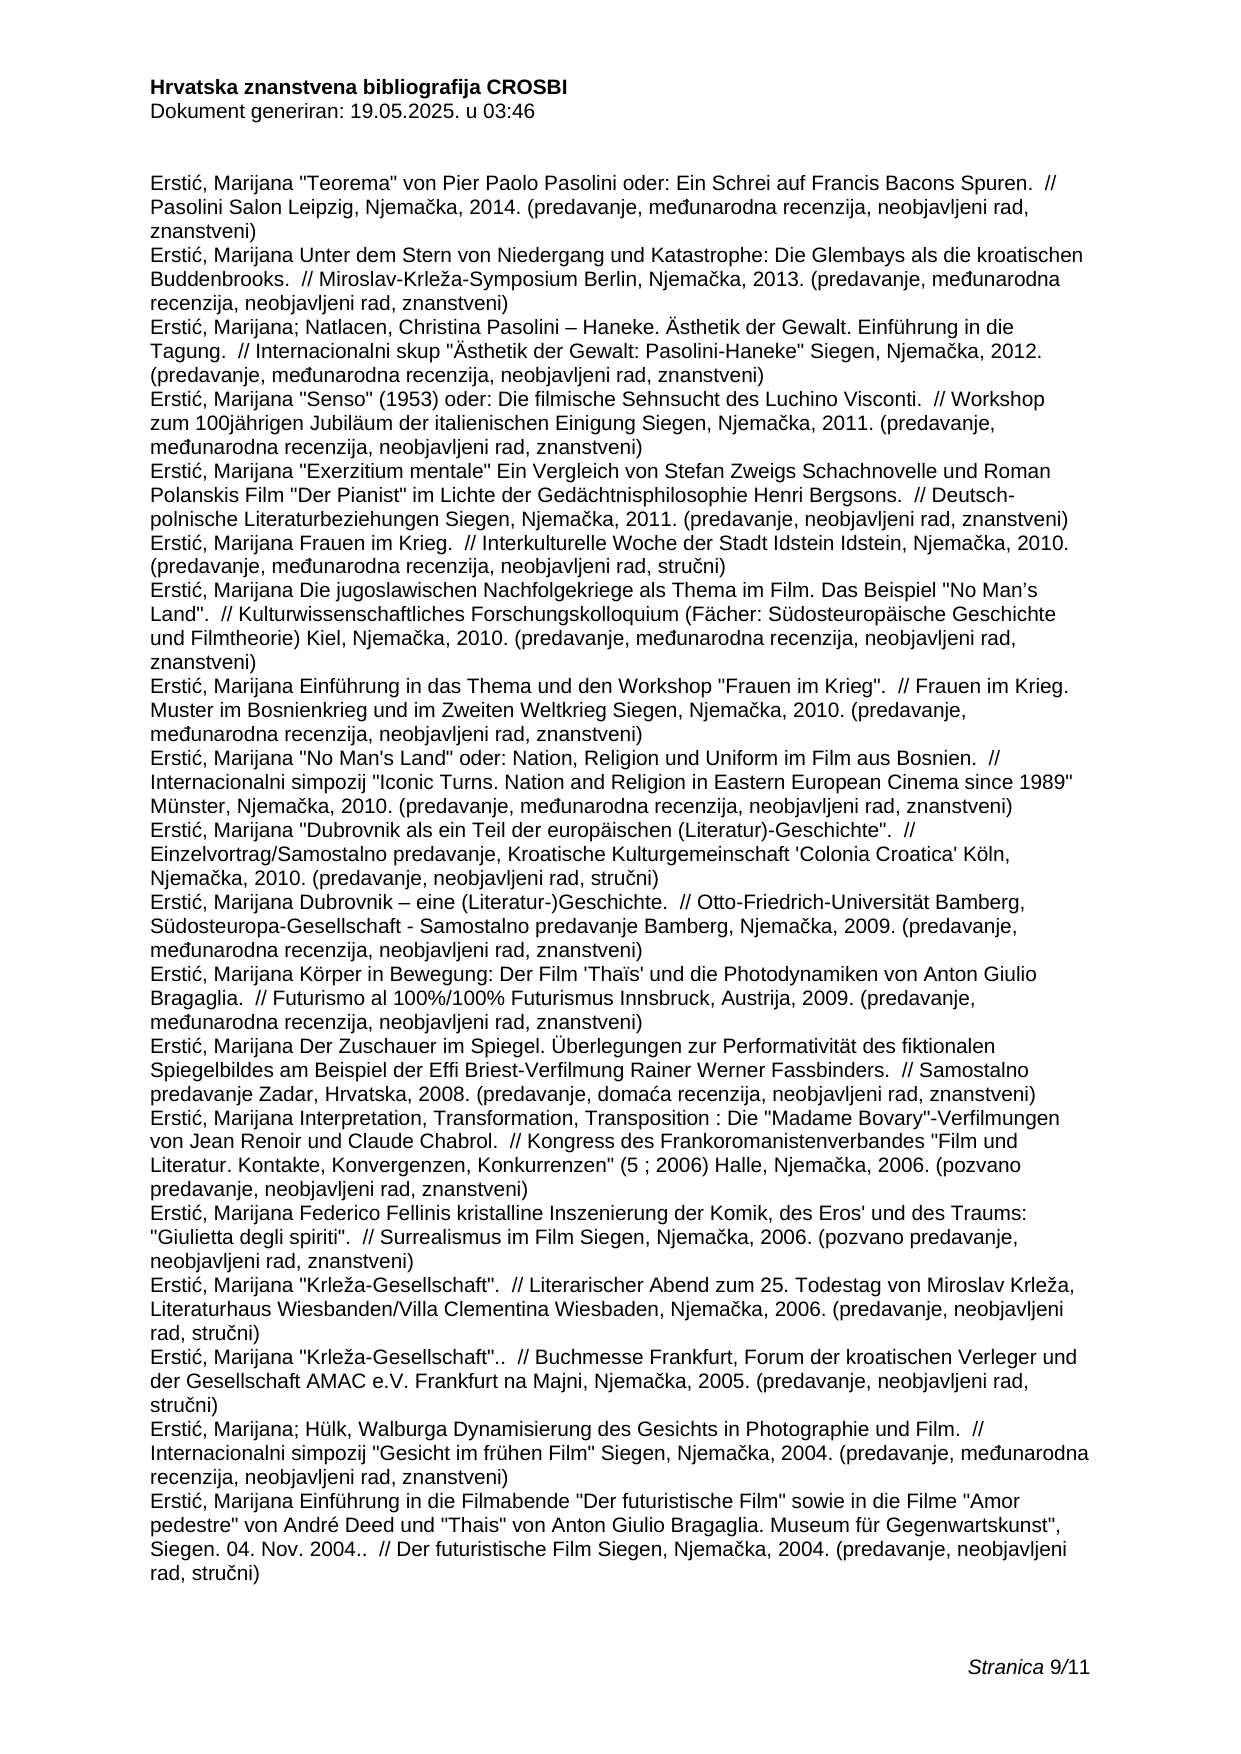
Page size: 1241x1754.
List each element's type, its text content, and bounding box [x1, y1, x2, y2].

text Erstić, Marijana [150, 171, 1090, 243]
text Erstić, Marijana [150, 458, 1090, 530]
text Erstić, Marijana [150, 1105, 1090, 1201]
text Erstić, Marijana [150, 746, 1090, 818]
text Erstić, Marijana [150, 243, 1090, 315]
text Erstić, Marijana [150, 674, 1090, 746]
text Erstić, Marijana [150, 578, 1090, 674]
text Erstić, Marijana [150, 890, 1090, 962]
text Erstić, Marijana; Natlacen, Christina [150, 315, 1090, 387]
text Erstić, Marijana; Hülk, Walburga [150, 1417, 1090, 1489]
text Erstić, Marijana [150, 818, 1090, 890]
text Erstić, Marijana [150, 1033, 1090, 1105]
text Erstić, Marijana [150, 1201, 1090, 1273]
text Erstić, Marijana [150, 962, 1090, 1033]
text Erstić, Marijana [150, 1273, 1090, 1345]
text Erstić, Marijana [150, 387, 1090, 458]
text Erstić, Marijana [150, 1345, 1090, 1417]
text Erstić, Marijana [150, 530, 1090, 578]
text Erstić, Marijana [150, 1489, 1090, 1584]
